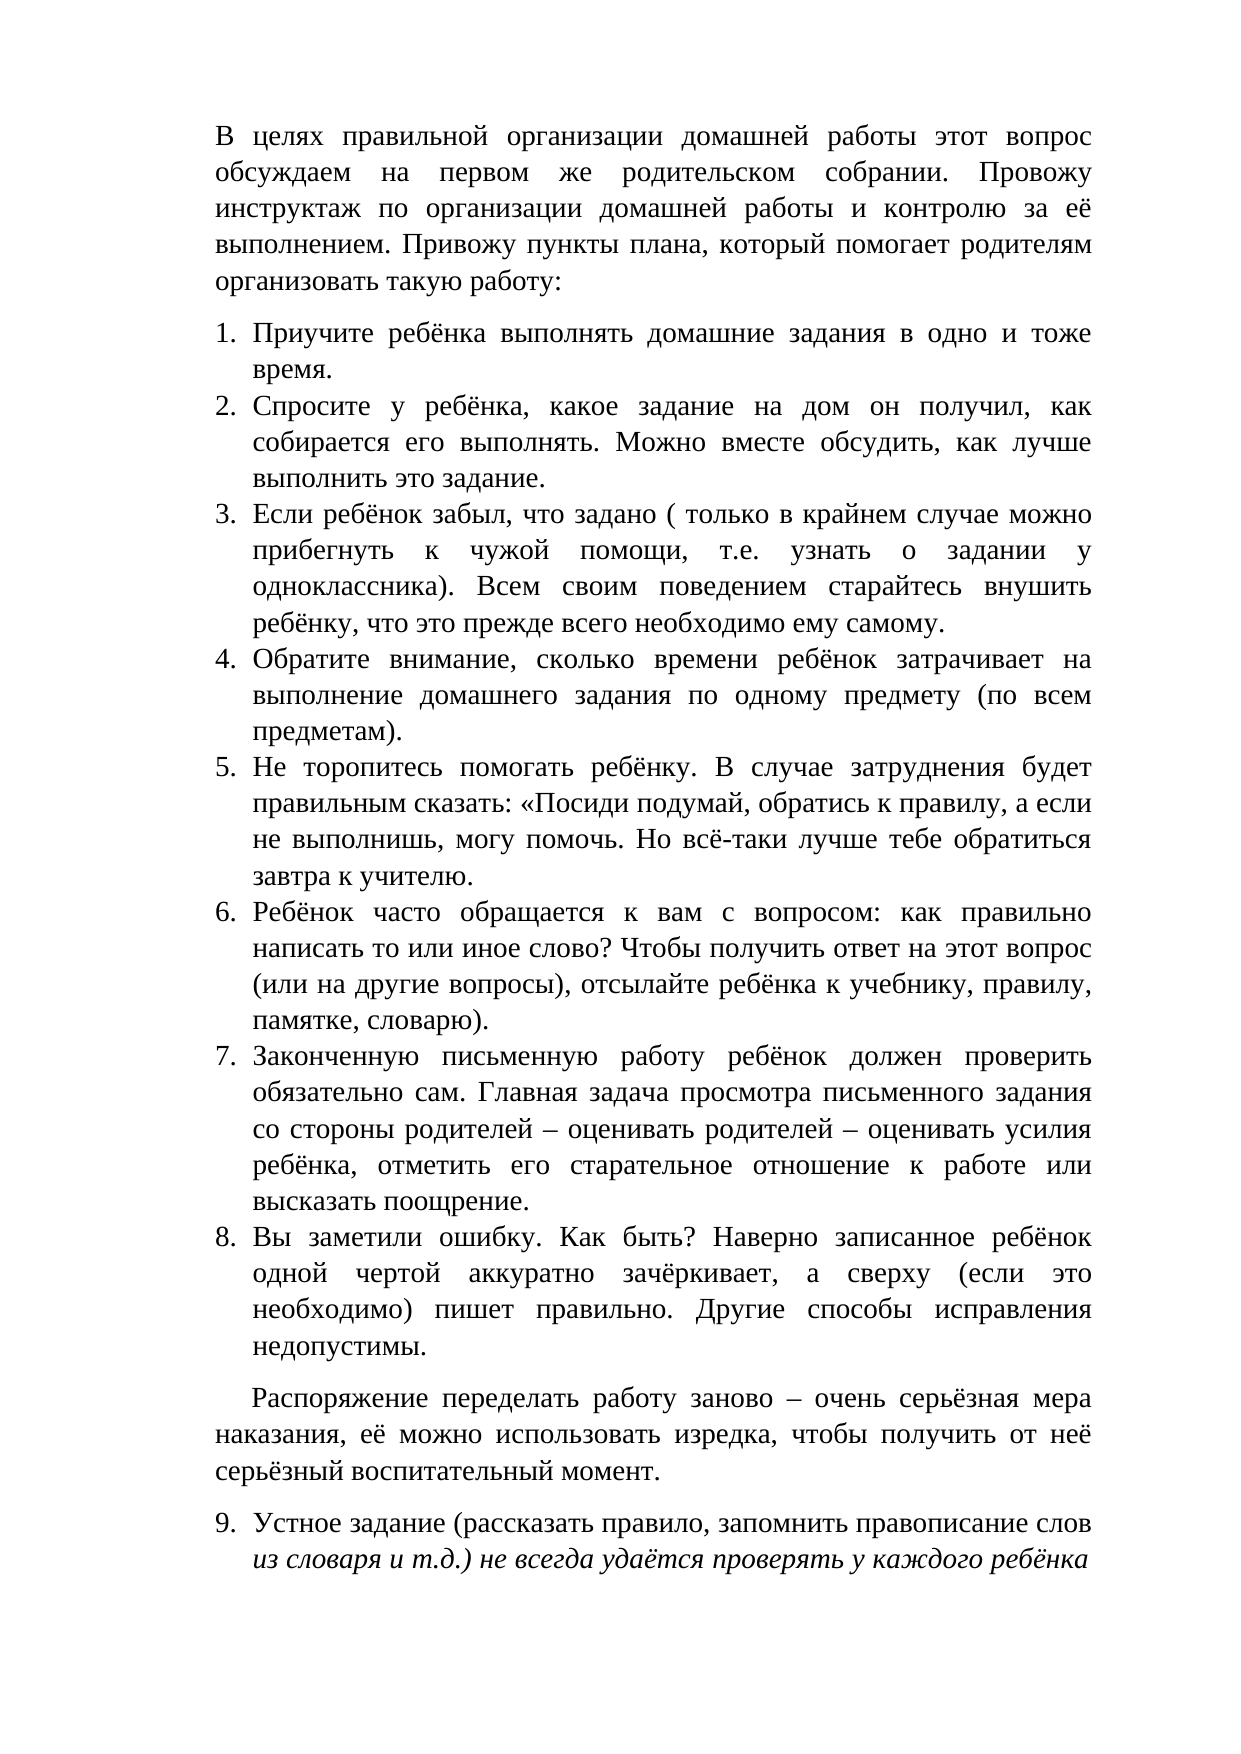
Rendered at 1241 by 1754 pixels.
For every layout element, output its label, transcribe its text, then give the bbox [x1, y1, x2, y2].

list Вы заметили ошибку. Как быть? Наверно записанное ребёнок одной чертой аккуратно зачёркивает, а сверху (если это необходимо) пишет правильно. Другие способы исправления недопустимы. [215, 1219, 1093, 1361]
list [215, 1506, 1093, 1575]
text Распоряжение переделать работу заново – очень серьёзная мера наказания, её можно использовать изредка, чтобы получить от неё серьёзный воспитательный момент. [215, 1380, 1093, 1486]
list Ребёнок часто обращается к вам с вопросом: как правильно написать то или иное слово? Чтобы получить ответ на этот вопрос (или на другие вопросы), отсылайте ребёнка к учебнику, правилу, памятке, словарю). [215, 894, 1093, 1036]
list Обратите внимание, сколько времени ребёнок затрачивает на выполнение домашнего задания по одному предмету (по всем предметам). [215, 641, 1093, 747]
list Спросите у ребёнка, какое задание на дом он получил, как собирается его выполнять. Можно вместе обсудить, как лучше выполнить это задание. [215, 388, 1093, 494]
text В целях правильной организации домашней работы этот вопрос обсуждаем на первом же родительском собрании. Провожу инструктаж по организации домашней работы и контролю за её выполнением. Привожу пункты плана, который помогает родителям организовать такую работу: [215, 118, 1093, 296]
list Приучите ребёнка выполнять домашние задания в одно и тоже время. [215, 316, 1093, 385]
list Не торопитесь помогать ребёнку. В случае затруднения будет правильным сказать: «Посиди подумай, обратись к правилу, а если не выполнишь, могу помочь. Но всё-таки лучше тебе обратиться завтра к учителю. [215, 749, 1093, 891]
list Если ребёнок забыл, что задано ( только в крайнем случае можно прибегнуть к чужой помощи, т.е. узнать о задании у одноклассника). Всем своим поведением старайтесь внушить ребёнку, что это прежде всего необходимо ему самому. [215, 496, 1093, 638]
list Законченную письменную работу ребёнок должен проверить обязательно сам. Главная задача просмотра письменного задания со стороны родителей – оценивать родителей – оценивать усилия ребёнка, отметить его старательное отношение к работе или высказать поощрение. [215, 1038, 1093, 1217]
